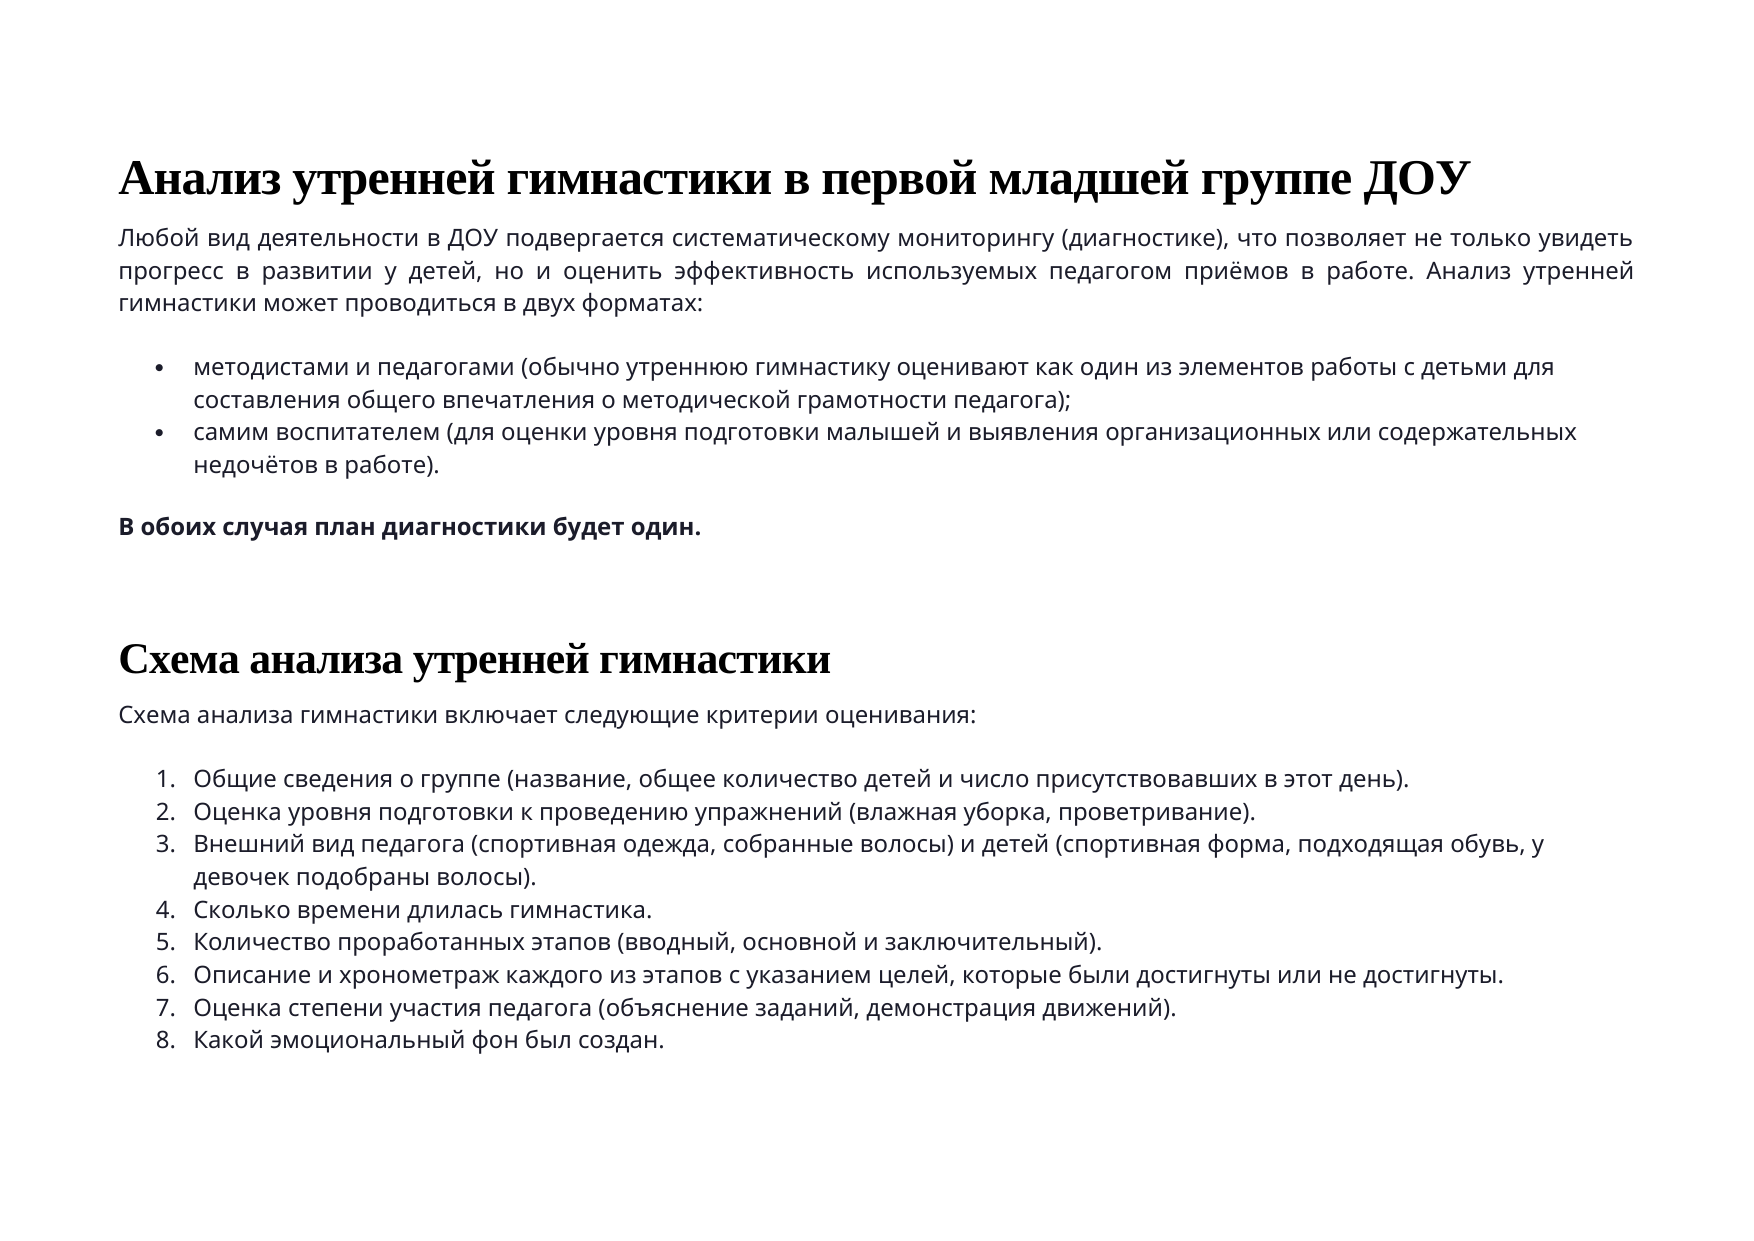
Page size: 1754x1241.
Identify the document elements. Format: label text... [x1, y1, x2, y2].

text Любой вид деятельности в ДОУ подвергается систематическому мониторингу (диагностике), что позволяет не только увидеть прогресс в развитии у детей, но и оценить эффективность используемых педагогом приёмов в работе. Анализ утренней гимнастики может проводиться в двух форматах: [118, 221, 1636, 319]
list Оценка степени участия педагога (объяснение заданий, демонстрация движений). [156, 990, 1636, 1023]
list Внешний вид педагога (спортивная одежда, собранные волосы) и детей (спортивная форма, подходящая обувь, у девочек подобраны волосы). [156, 827, 1636, 892]
list Количество проработанных этапов (вводный, основной и заключительный). [156, 925, 1636, 958]
list методистами и педагогами (обычно утреннюю гимнастику оценивают как один из элементов работы с детьми для составления общего впечатления о методической грамотности педагога); [156, 350, 1636, 415]
list Описание и хронометраж каждого из этапов с указанием целей, которые были достигнуты или не достигнуты. [156, 958, 1636, 990]
text Схема анализа гимнастики включает следующие критерии оценивания: [118, 698, 1636, 731]
list Сколько времени длилась гимнастика. [156, 892, 1636, 925]
text Схема анализа утренней гимнастики [118, 632, 1636, 683]
list Какой эмоциональный фон был создан. [156, 1023, 1636, 1056]
list Общие сведения о группе (название, общее количество детей и число присутствовавших в этот день). [156, 762, 1636, 795]
list Оценка уровня подготовки к проведению упражнений (влажная уборка, проветривание). [156, 795, 1636, 827]
text В обоих случая план диагностики будет один. [118, 509, 1636, 542]
text Анализ утренней гимнастики в первой младшей группе ДОУ [118, 148, 1636, 205]
list самим воспитателем (для оценки уровня подготовки малышей и выявления организационных или содержательных недочётов в работе). [156, 415, 1636, 480]
